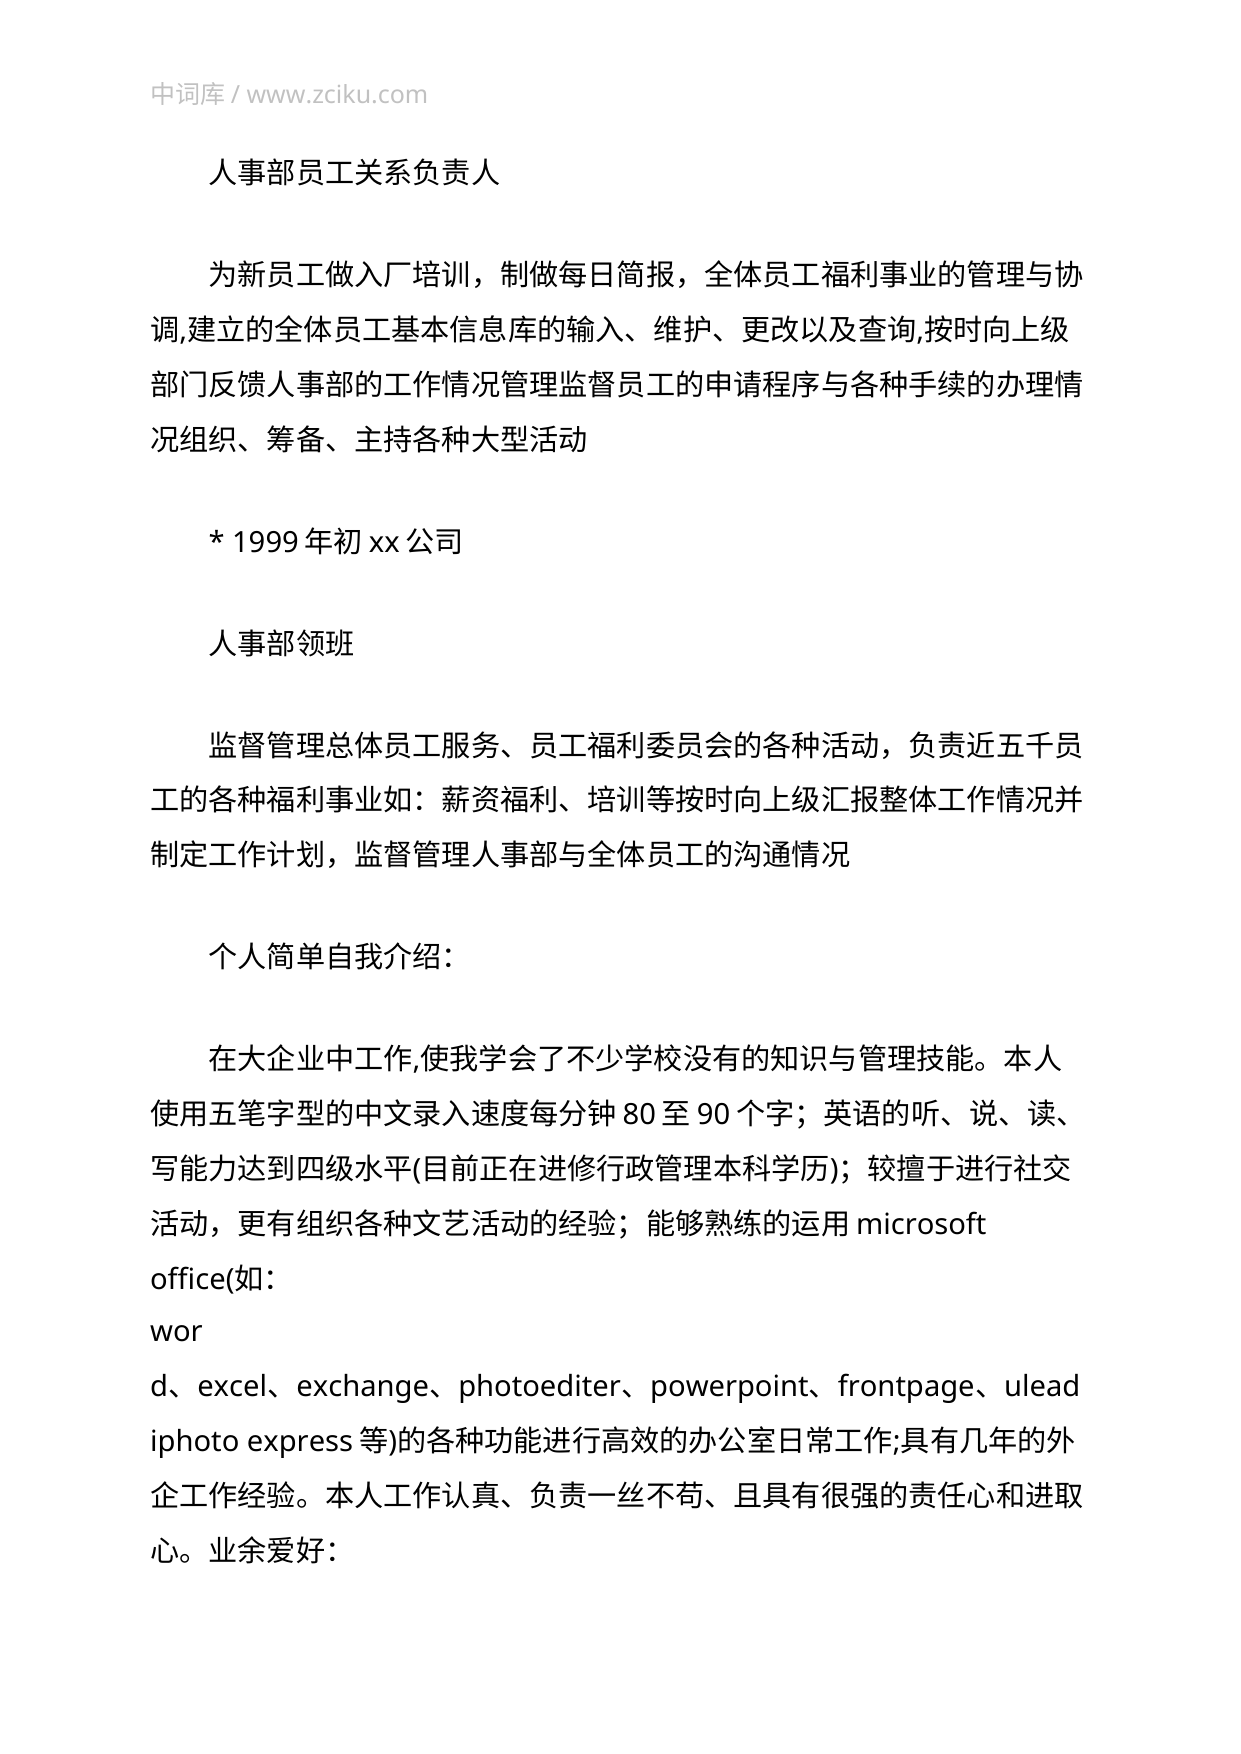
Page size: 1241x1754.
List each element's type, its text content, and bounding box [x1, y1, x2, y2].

text 在大企业中工作,使我学会了不少学校没有的知识与管理技能。本人使用五笔字型的中文录入速度每分钟80至90个字；英语的听、说、读、写能力达到四级水平(目前正在进修行政管理本科学历)；较擅于进行社交活动，更有组织各种文艺活动的经验；能够熟练的运用microsoft office(如：word、excel、exchange、photoediter、powerpoint、frontpage、ulead iphoto express等)的各种功能进行高效的办公室日常工作;具有几年的外企工作经验。本人工作认真、负责一丝不苟、且具有很强的责任心和进取心。业余爱好： [150, 1035, 1090, 1570]
text 监督管理总体员工服务、员工福利委员会的各种活动，负责近五千员工的各种福利事业如：薪资福利、培训等按时向上级汇报整体工作情况并制定工作计划，监督管理人事部与全体员工的沟通情况 [150, 722, 1090, 874]
text * 1999年初xx公司 [150, 518, 1090, 561]
text 为新员工做入厂培训，制做每日简报，全体员工福利事业的管理与协调,建立的全体员工基本信息库的输入、维护、更改以及查询,按时向上级部门反馈人事部的工作情况管理监督员工的申请程序与各种手续的办理情况组织、筹备、主持各种大型活动 [150, 252, 1090, 459]
text 个人简单自我介绍： [150, 934, 1090, 976]
text 人事部员工关系负责人 [150, 150, 1090, 192]
text 人事部领班 [150, 620, 1090, 663]
